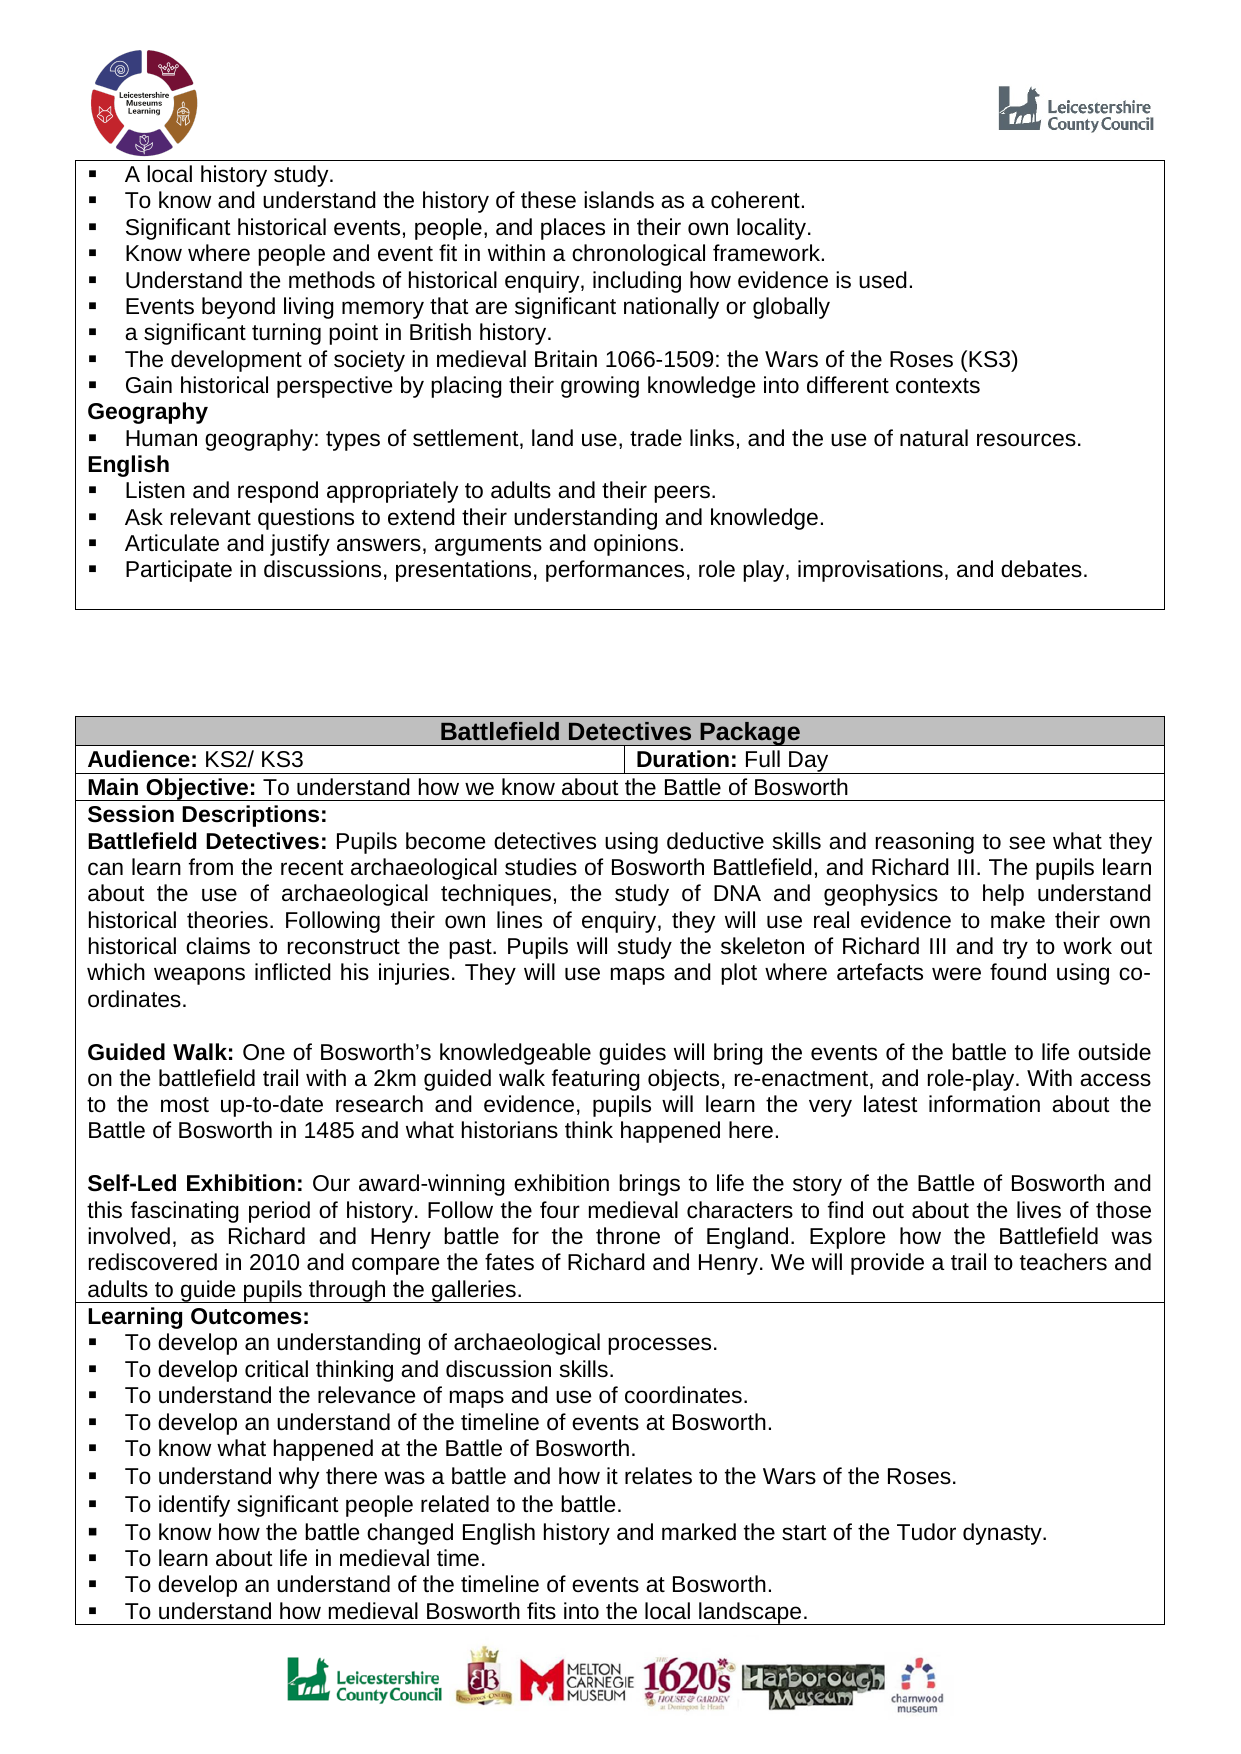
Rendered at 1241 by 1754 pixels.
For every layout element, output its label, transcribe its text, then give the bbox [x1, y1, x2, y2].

picture [980, 75, 1166, 146]
table_cell Audience: KS2/ KS3 [76, 746, 624, 773]
picture [75, 37, 214, 160]
table_header Battlefield Detectives Package [76, 717, 1164, 745]
table_cell Session Descriptions: Battlefield Detectives: Pupils become detectives using deductive skills and reasoning to see what they can learn from the recent archaeological studies of Bosworth Battlefield, and Richard III. The pupils learn about the use of archaeological techniques, the study of DNA and geophysics to help understand historical theories. Following their own lines of enquiry, they will use real evidence to make their own historical claims to reconstruct the past. Pupils will study the skeleton of Richard III and try to work out which weapons inflicted his injuries. They will use maps and plot where artefacts were found using co-ordinates. Guided Walk: One of Bosworth’s knowledgeable guides will bring the events of the battle to life outside on the battlefield trail with a 2km guided walk featuring objects, re-enactment, and role-play. With access to the most up-to-date research and evidence, pupils will learn the very latest information about the Battle of Bosworth in 1485 and what historians think happened here. Self-Led Exhibition: Our award-winning exhibition brings to life the story of the Battle of Bosworth and this fascinating period of history. Follow the four medieval characters to find out about the lives of those involved, as Richard and Henry battle for the throne of England. Explore how the Battlefield was rediscovered in 2010 and compare the fates of Richard and Henry. We will provide a trail to teachers and adults to guide pupils through the galleries. [76, 801, 1164, 1302]
table_cell Learning Outcomes: To develop an understanding of archaeological processes. To develop critical thinking and discussion skills. To understand the relevance of maps and use of coordinates. To develop an understand of the timeline of events at Bosworth. To know what happened at the Battle of Bosworth. To understand why there was a battle and how it relates to the Wars of the Roses. To identify significant people related to the battle. To know how the battle changed English history and marked the start of the Tudor dynasty. To learn about life in medieval time. To develop an understand of the timeline of events at Bosworth. To understand how medieval Bosworth fits into the local landscape. [76, 1303, 1164, 1624]
picture [274, 1635, 967, 1735]
table_cell Main Objective: To understand how we know about the Battle of Bosworth [76, 774, 1164, 800]
table_cell Duration: Full Day [625, 746, 1164, 773]
